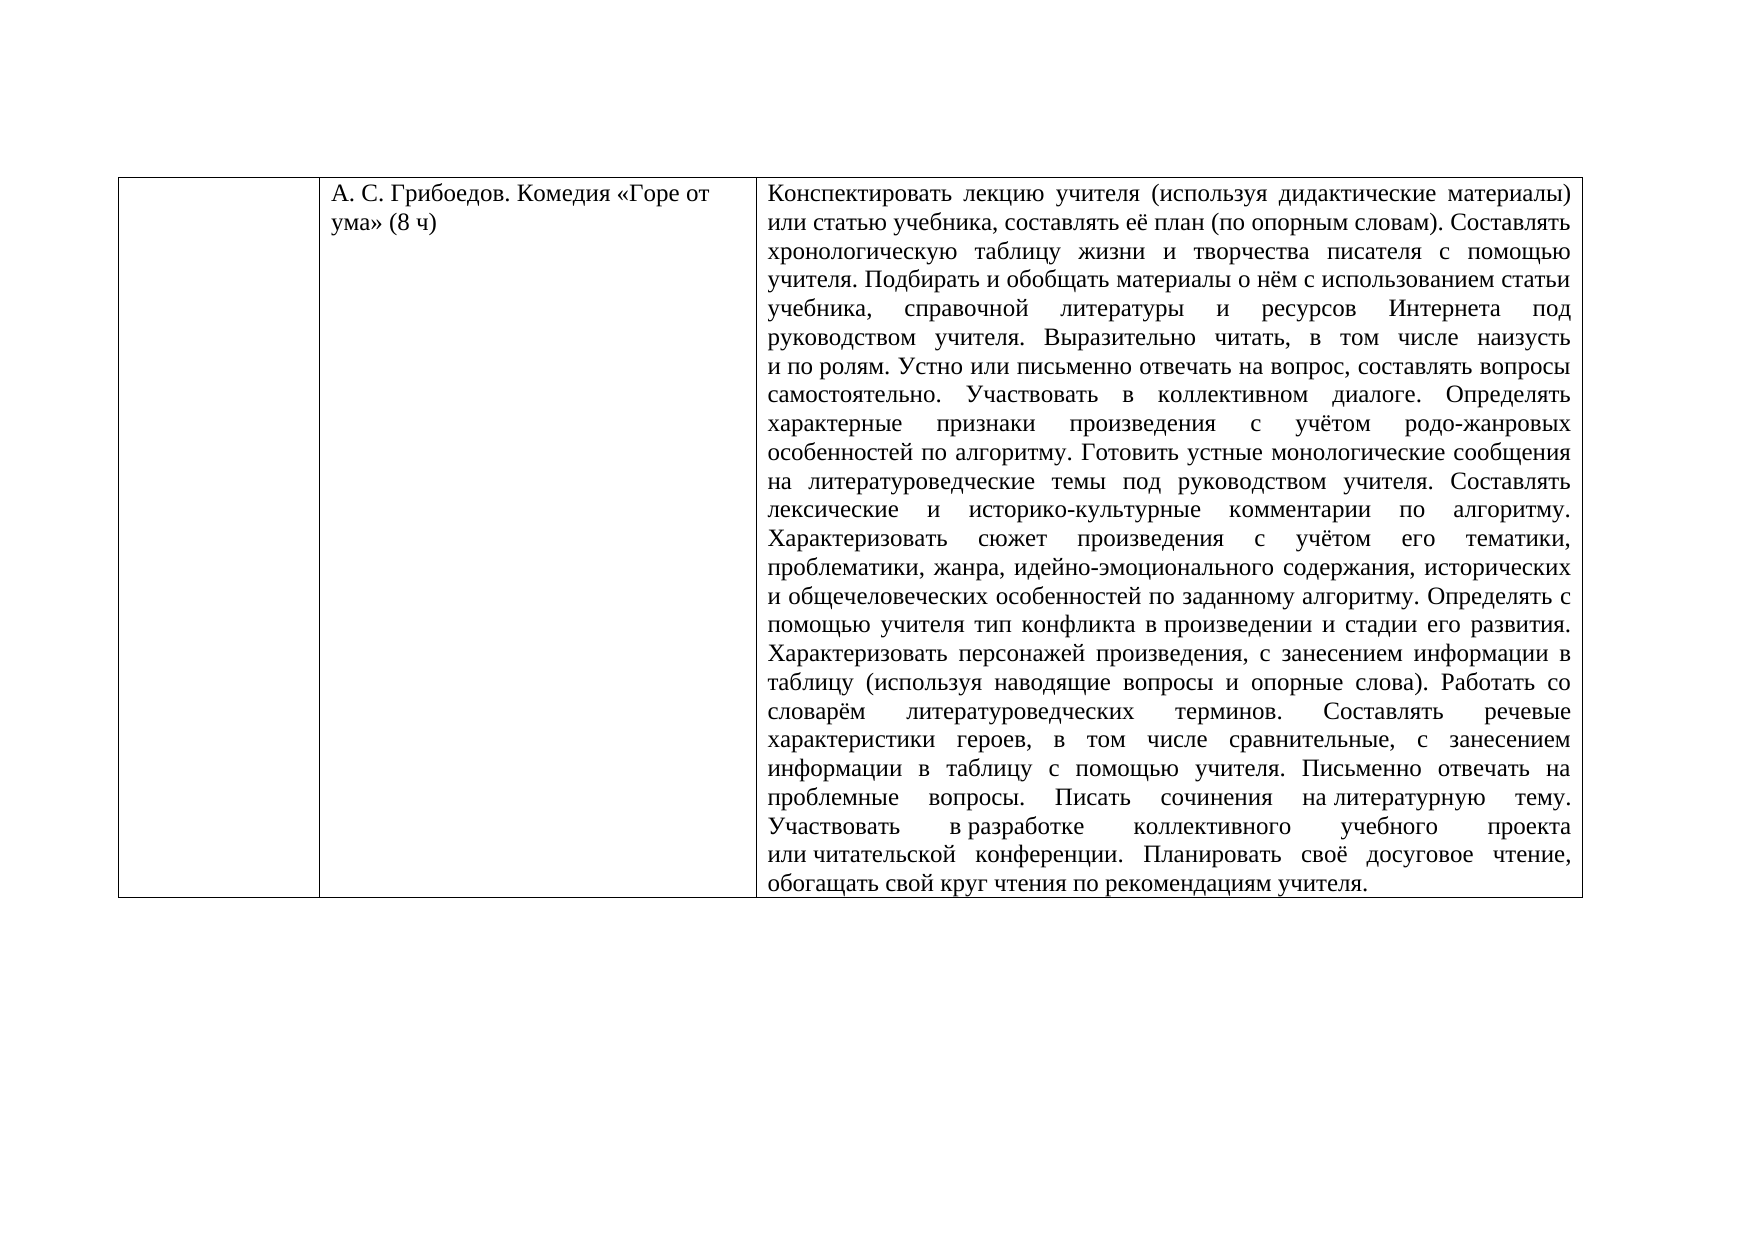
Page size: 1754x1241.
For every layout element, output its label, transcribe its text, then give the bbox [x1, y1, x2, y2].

table_cell Конспектировать лекцию учителя (используя дидактические материалы) или статью учебника, составлять её план (по опорным словам). Составлять хронологическую таблицу жизни и творчества писателя с помощью учителя. Подбирать и обобщать материалы о нём с использованием статьи учебника, справочной литературы и ресурсов Интернета под руководством учителя. Выразительно читать, в том числе наизусть и по ролям. Устно или письменно отвечать на вопрос, составлять вопросы самостоятельно. Участвовать в коллективном диалоге. Определять характерные признаки произведения с учётом родо-жанровых особенностей по алгоритму. Готовить устные монологические сообщения на литературоведческие темы под руководством учителя. Составлять лексические и историко-культурные комментарии по алгоритму. Характеризовать сюжет произведения с учётом его тематики, проблематики, жанра, идейно-эмоционального содержания, исторических и общечеловеческих особенностей по заданному алгоритму. Определять с помощью учителя тип конфликта в произведении и стадии его развития. Характеризовать персонажей произведения, с занесением информации в таблицу (используя наводящие вопросы и опорные слова). Работать со словарём литературоведческих терминов. Составлять речевые характеристики героев, в том числе сравнительные, с занесением информации в таблицу с помощью учителя. Письменно отвечать на проблемные вопросы. Писать сочинения на литературную тему. Участвовать в разработке коллективного учебного проекта или читательской конференции. Планировать своё досуговое чтение, обогащать свой круг чтения по рекомендациям учителя. [757, 178, 1582, 897]
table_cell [119, 178, 319, 897]
table_cell А. С. Грибоедов. Комедия «Горе от ума» (8 ч) [320, 178, 756, 897]
